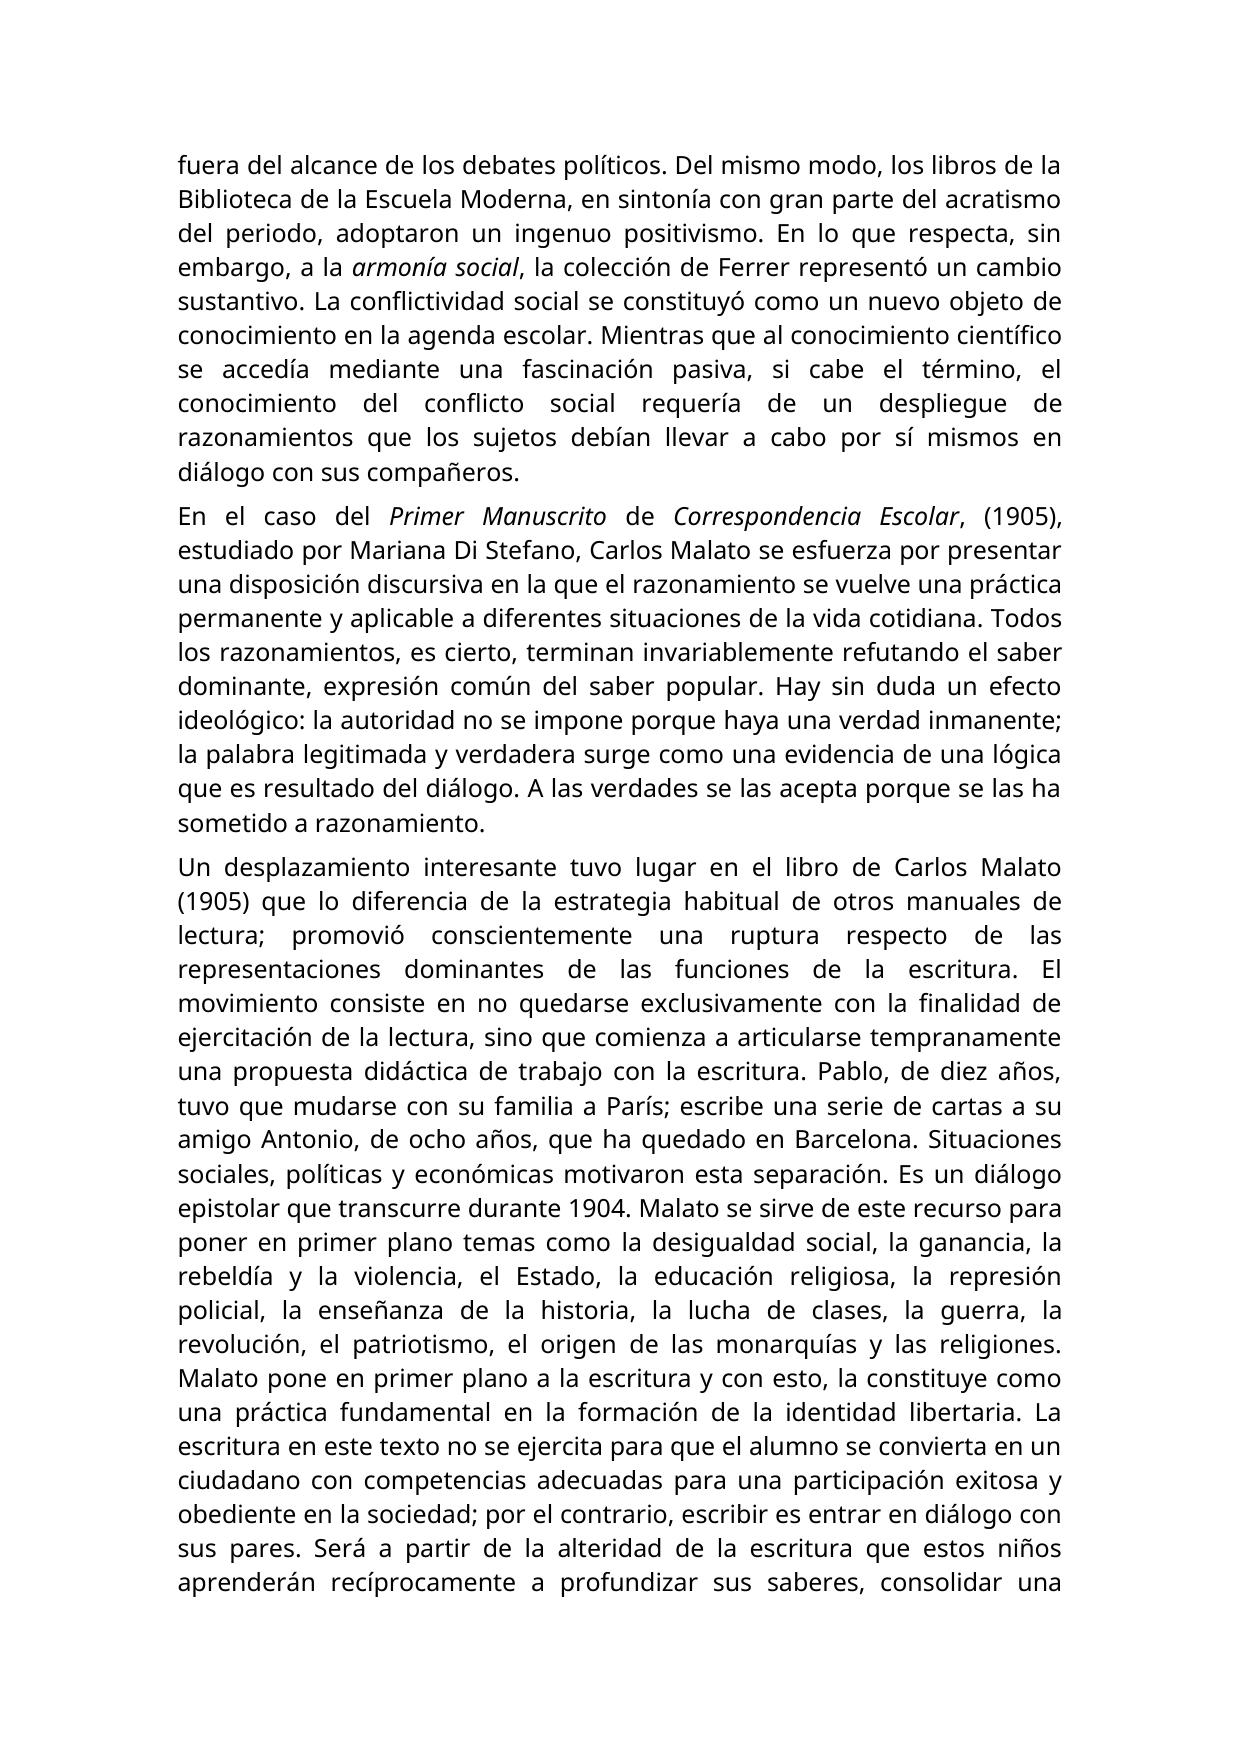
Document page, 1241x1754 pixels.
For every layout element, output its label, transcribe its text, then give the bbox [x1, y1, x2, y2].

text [177, 148, 1063, 488]
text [177, 850, 1063, 1599]
text En el caso del Primer Manuscrito de Correspondencia Escolar, (1905), estudiado por Mariana Di Stefano, Carlos Malato se esfuerza por presentar una disposición discursiva en la que el razonamiento se vuelve una práctica permanente y aplicable a diferentes situaciones de la vida cotidiana. Todos los razonamientos, es cierto, terminan invariablemente refutando el saber dominante, expresión común del saber popular. Hay sin duda un efecto ideológico: la autoridad no se impone porque haya una verdad inmanente; la palabra legitimada y verdadera surge como una evidencia de una lógica que es resultado del diálogo. A las verdades se las acepta porque se las ha sometido a razonamiento. [177, 499, 1063, 839]
